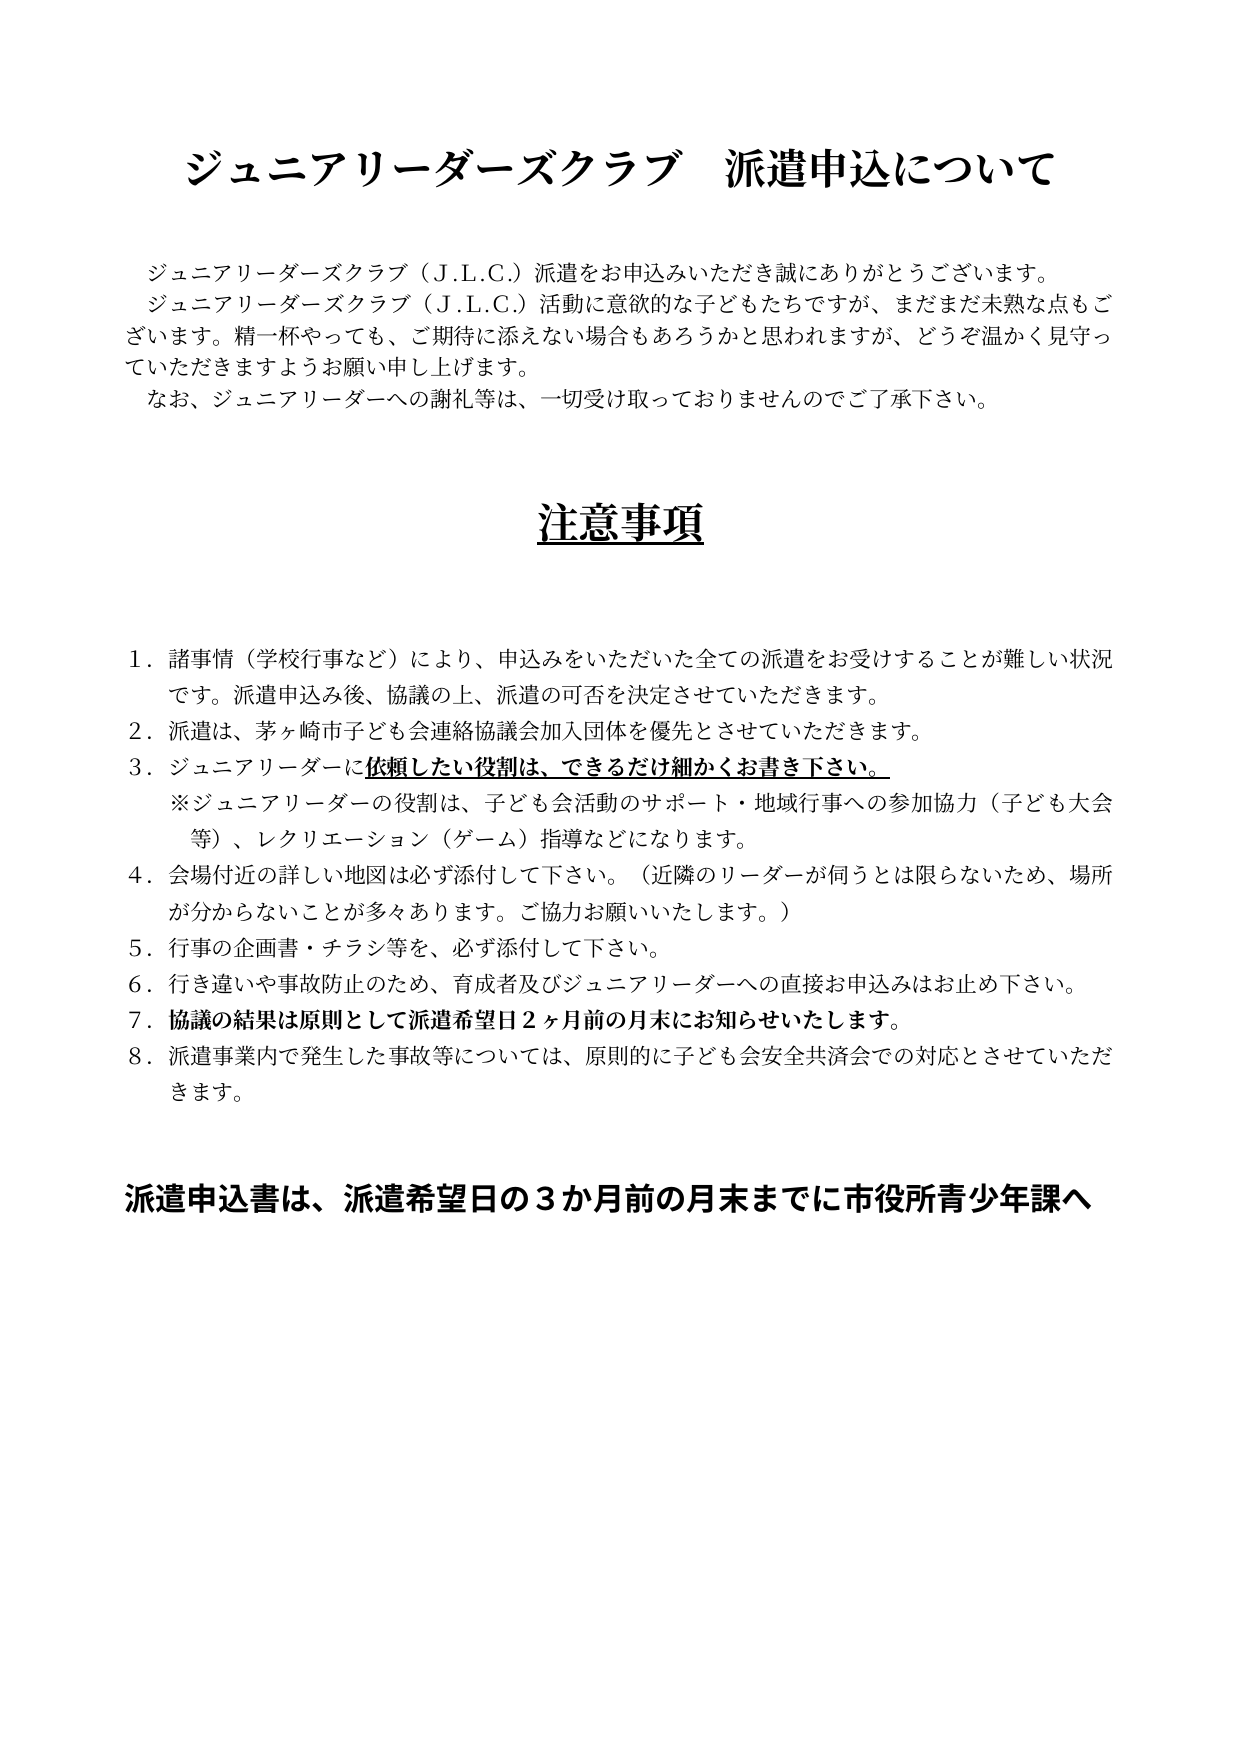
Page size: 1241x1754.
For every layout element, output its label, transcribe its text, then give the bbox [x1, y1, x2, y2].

text なお、ジュニアリーダーへの謝礼等は、一切受け取っておりませんのでご了承下さい。 [124, 382, 1116, 413]
text ジュニアリーダーズクラブ（Ｊ.Ｌ.Ｃ.）派遣をお申込みいただき誠にありがとうございます。 [124, 256, 1116, 287]
text １．諸事情（学校行事など）により、申込みをいただいた全ての派遣をお受けすることが難しい状況です。派遣申込み後、協議の上、派遣の可否を決定させていただきます。 [124, 642, 1116, 709]
text ３．ジュニアリーダーに依頼したい役割は、できるだけ細かくお書き下さい。 [124, 750, 1116, 782]
text 注意事項 [124, 491, 1116, 551]
text ６．行き違いや事故防止のため、育成者及びジュニアリーダーへの直接お申込みはお止め下さい。 [124, 967, 1116, 998]
text ７．協議の結果は原則として派遣希望日２ヶ月前の月末にお知らせいたします。 [124, 1003, 1116, 1035]
text ８．派遣事業内で発生した事故等については、原則的に子ども会安全共済会での対応とさせていただきます。 [124, 1039, 1116, 1107]
text 派遣申込書は、派遣希望日の３か月前の月末までに市役所青少年課へ [124, 1174, 1116, 1219]
text ２．派遣は、茅ヶ崎市子ども会連絡協議会加入団体を優先とさせていただきます。 [124, 714, 1116, 746]
text ※ジュニアリーダーの役割は、子ども会活動のサポート・地域行事への参加協力（子ども大会等）、レクリエーション（ゲーム）指導などになります。 [124, 786, 1116, 854]
text ４．会場付近の詳しい地図は必ず添付して下さい。（近隣のリーダーが伺うとは限らないため、場所が分からないことが多々あります。ご協力お願いいたします。） [124, 859, 1116, 926]
text ジュニアリーダーズクラブ 派遣申込について [124, 136, 1116, 196]
text ジュニアリーダーズクラブ（Ｊ.Ｌ.Ｃ.）活動に意欲的な子どもたちですが、まだまだ未熟な点もございます。精一杯やっても、ご期待に添えない場合もあろうかと思われますが、どうぞ温かく見守っていただきますようお願い申し上げます。 [124, 287, 1116, 382]
text ５．行事の企画書・チラシ等を、必ず添付して下さい。 [124, 931, 1116, 962]
